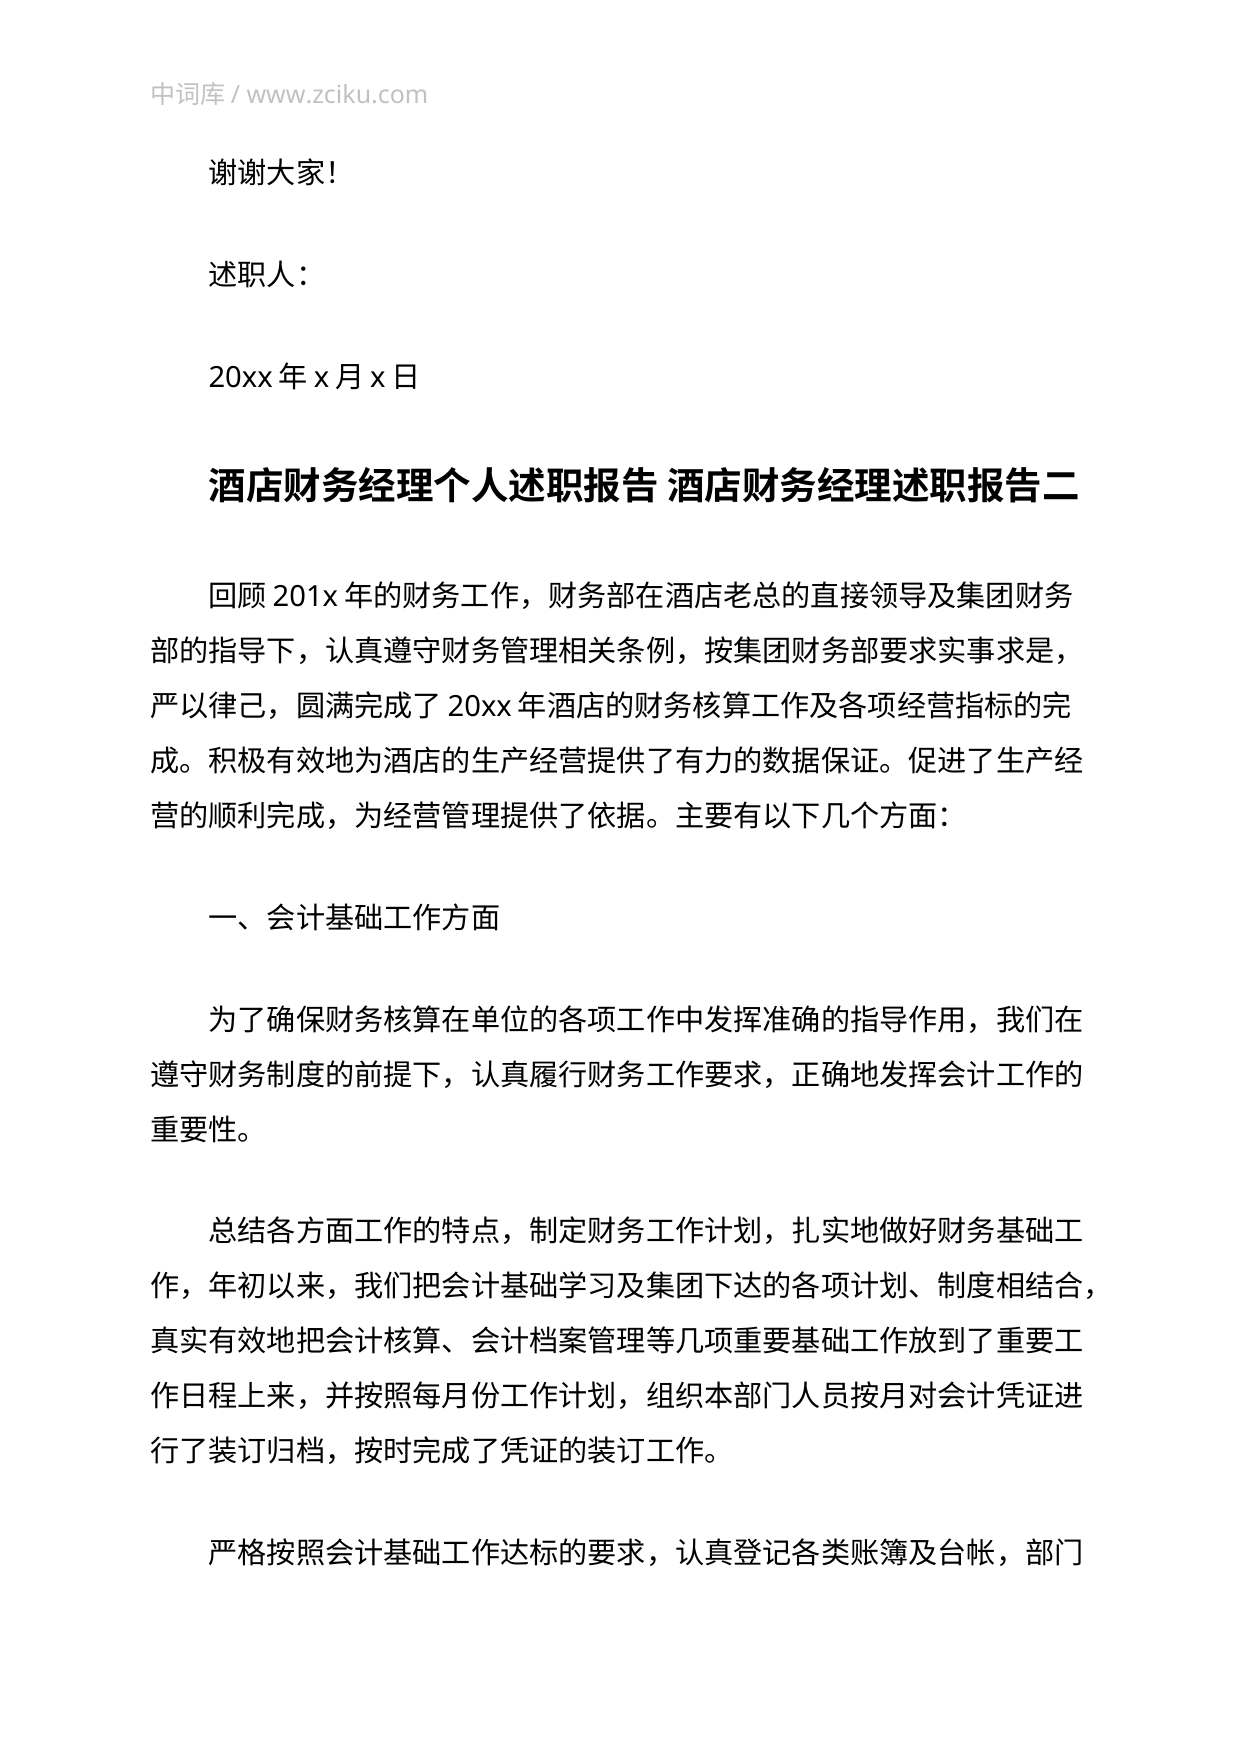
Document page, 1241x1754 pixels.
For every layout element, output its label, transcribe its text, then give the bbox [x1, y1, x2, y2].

text 一、会计基础工作方面 [150, 894, 1090, 937]
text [150, 1529, 1090, 1571]
text 谢谢大家！ [150, 150, 1090, 192]
text 酒店财务经理个人述职报告 酒店财务经理述职报告二 [150, 456, 1090, 510]
text 20xx年x月x日 [150, 353, 1090, 396]
text 总结各方面工作的特点，制定财务工作计划，扎实地做好财务基础工作，年初以来，我们把会计基础学习及集团下达的各项计划、制度相结合，真实有效地把会计核算、会计档案管理等几项重要基础工作放到了重要工作日程上来，并按照每月份工作计划，组织本部门人员按月对会计凭证进行了装订归档，按时完成了凭证的装订工作。 [150, 1208, 1090, 1470]
text 为了确保财务核算在单位的各项工作中发挥准确的指导作用，我们在遵守财务制度的前提下，认真履行财务工作要求，正确地发挥会计工作的重要性。 [150, 996, 1090, 1148]
text 述职人： [150, 252, 1090, 294]
text 回顾201x年的财务工作，财务部在酒店老总的直接领导及集团财务部的指导下，认真遵守财务管理相关条例，按集团财务部要求实事求是，严以律己，圆满完成了20xx年酒店的财务核算工作及各项经营指标的完成。积极有效地为酒店的生产经营提供了有力的数据保证。促进了生产经营的顺利完成，为经营管理提供了依据。主要有以下几个方面： [150, 573, 1090, 835]
